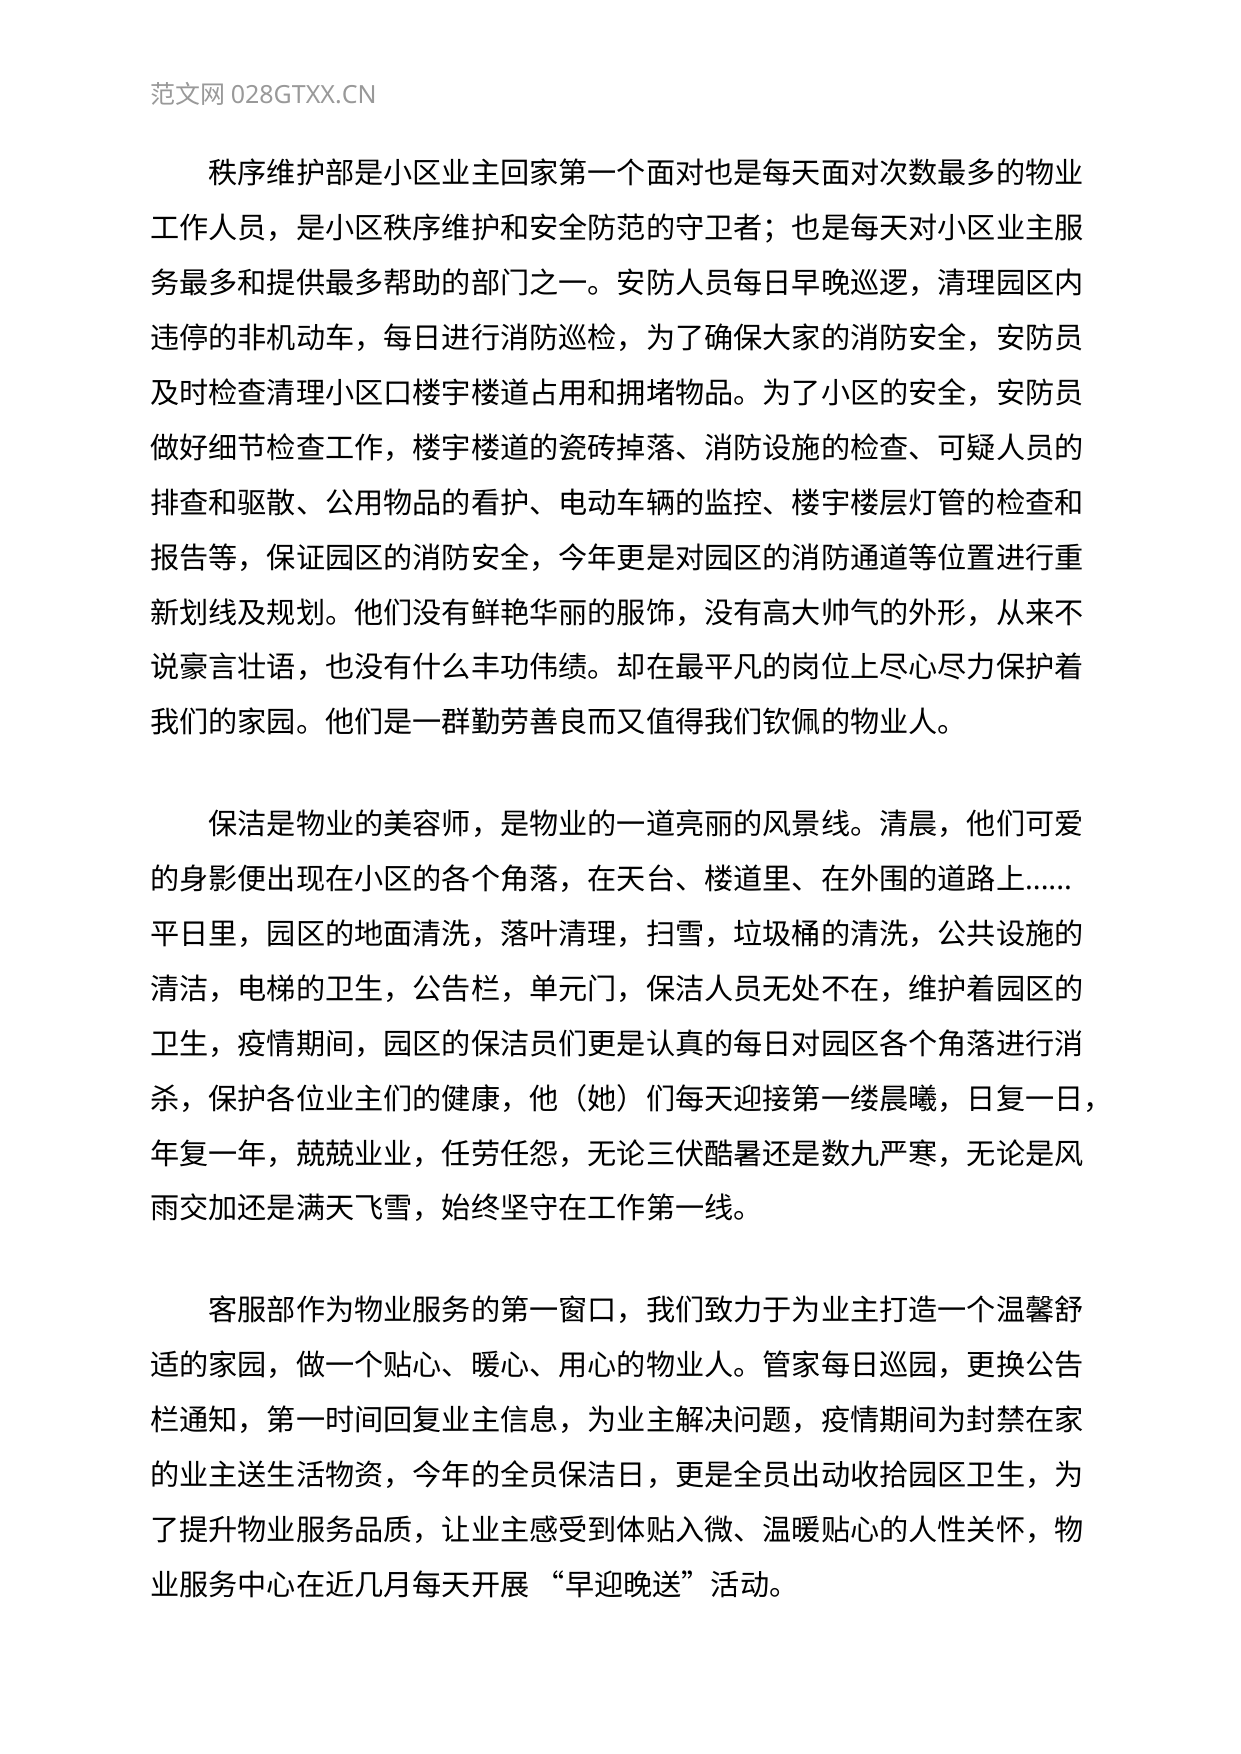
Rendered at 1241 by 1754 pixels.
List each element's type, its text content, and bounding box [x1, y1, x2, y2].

text 保洁是物业的美容师，是物业的一道亮丽的风景线。清晨，他们可爱的身影便出现在小区的各个角落，在天台、楼道里、在外围的道路上......平日里，园区的地面清洗，落叶清理，扫雪，垃圾桶的清洗，公共设施的清洁，电梯的卫生，公告栏，单元门，保洁人员无处不在，维护着园区的卫生，疫情期间，园区的保洁员们更是认真的每日对园区各个角落进行消杀，保护各位业主们的健康，他（她）们每天迎接第一缕晨曦，日复一日，年复一年，兢兢业业，任劳任怨，无论三伏酷暑还是数九严寒，无论是风雨交加还是满天飞雪，始终坚守在工作第一线。 [150, 801, 1090, 1227]
text 秩序维护部是小区业主回家第一个面对也是每天面对次数最多的物业工作人员，是小区秩序维护和安全防范的守卫者；也是每天对小区业主服务最多和提供最多帮助的部门之一。安防人员每日早晚巡逻，清理园区内违停的非机动车，每日进行消防巡检，为了确保大家的消防安全，安防员及时检查清理小区口楼宇楼道占用和拥堵物品。为了小区的安全，安防员做好细节检查工作，楼宇楼道的瓷砖掉落、消防设施的检查、可疑人员的排查和驱散、公用物品的看护、电动车辆的监控、楼宇楼层灯管的检查和报告等，保证园区的消防安全，今年更是对园区的消防通道等位置进行重新划线及规划。他们没有鲜艳华丽的服饰，没有高大帅气的外形，从来不说豪言壮语，也没有什么丰功伟绩。却在最平凡的岗位上尽心尽力保护着我们的家园。他们是一群勤劳善良而又值得我们钦佩的物业人。 [150, 150, 1090, 741]
text 客服部作为物业服务的第一窗口，我们致力于为业主打造一个温馨舒适的家园，做一个贴心、暖心、用心的物业人。管家每日巡园，更换公告栏通知，第一时间回复业主信息，为业主解决问题，疫情期间为封禁在家的业主送生活物资，今年的全员保洁日，更是全员出动收拾园区卫生，为了提升物业服务品质，让业主感受到体贴入微、温暖贴心的人性关怀，物业服务中心在近几月每天开展 “早迎晚送”活动。 [150, 1287, 1090, 1604]
